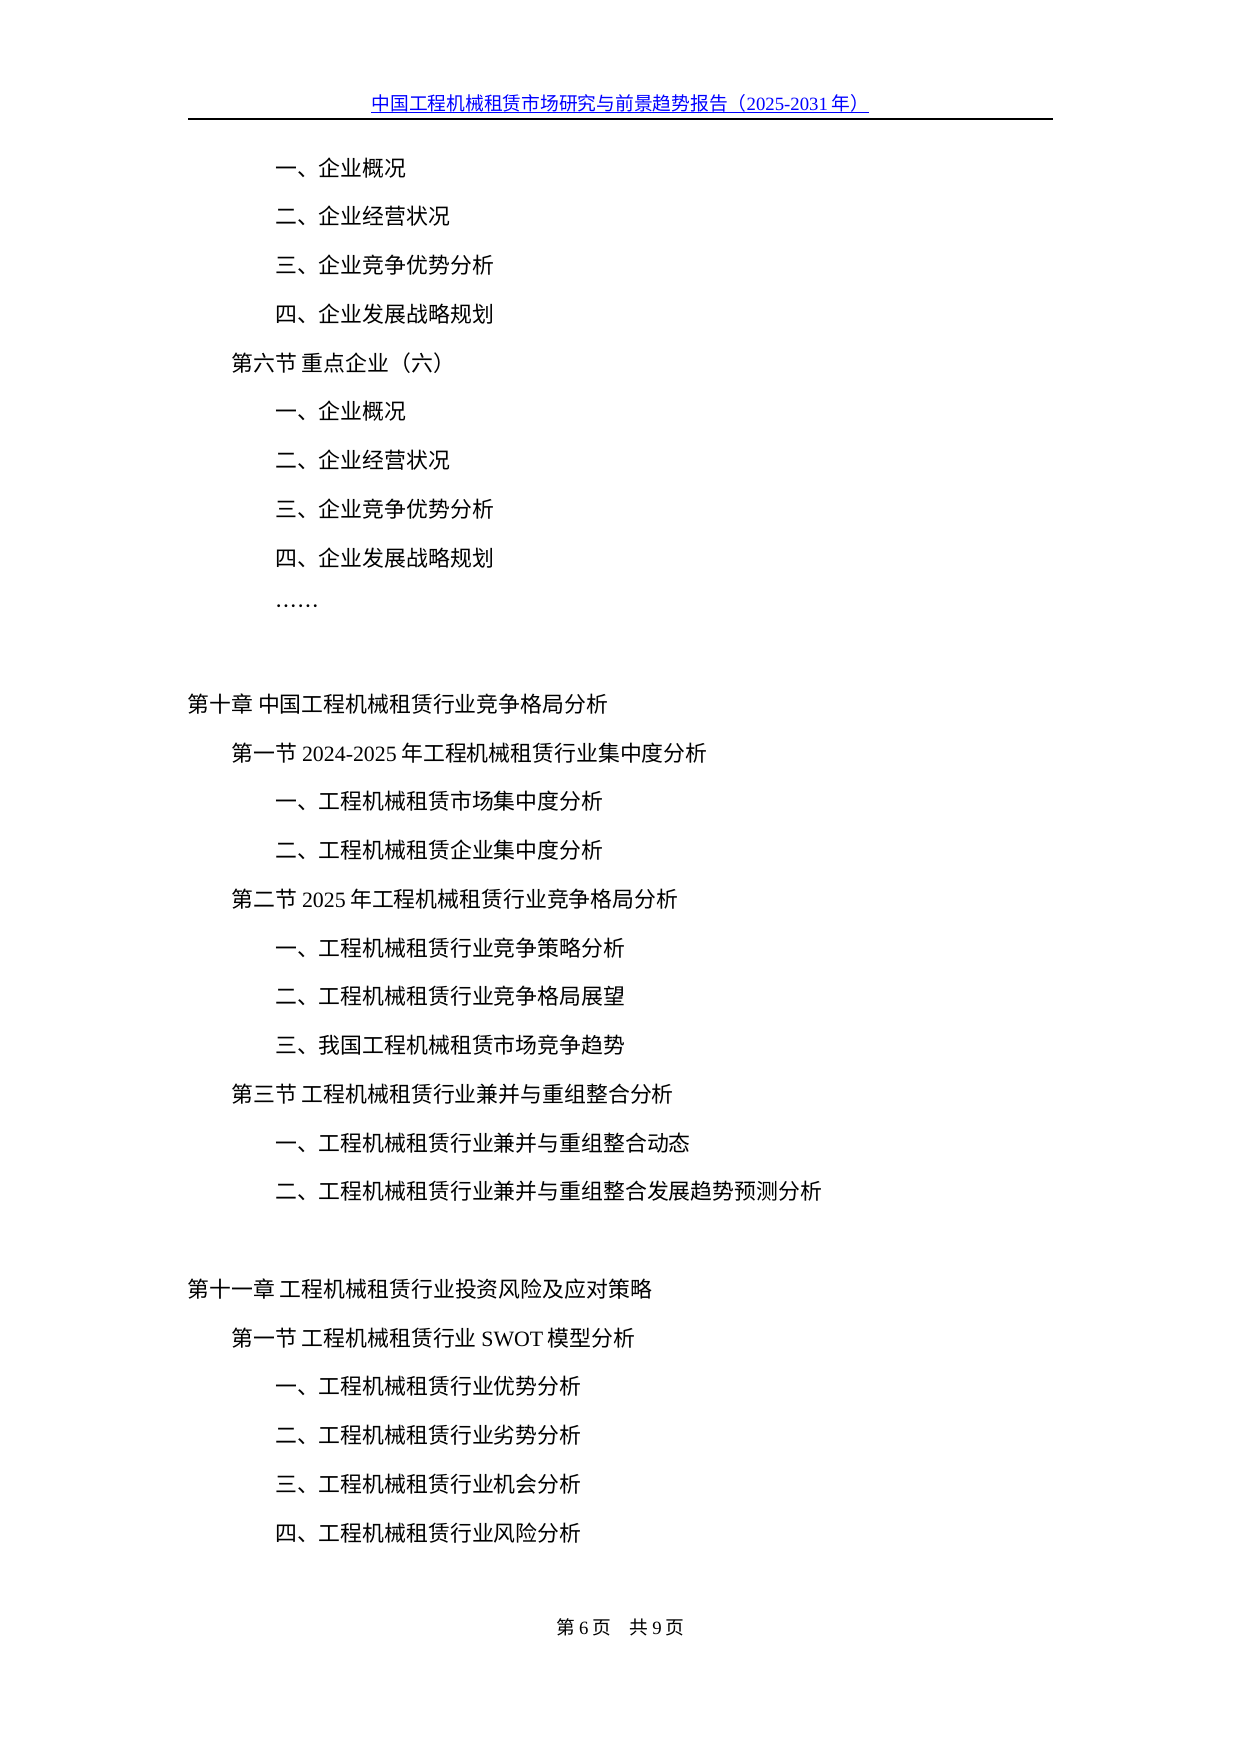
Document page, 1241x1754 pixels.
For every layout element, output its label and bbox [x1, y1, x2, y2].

text [187, 150, 1053, 1548]
